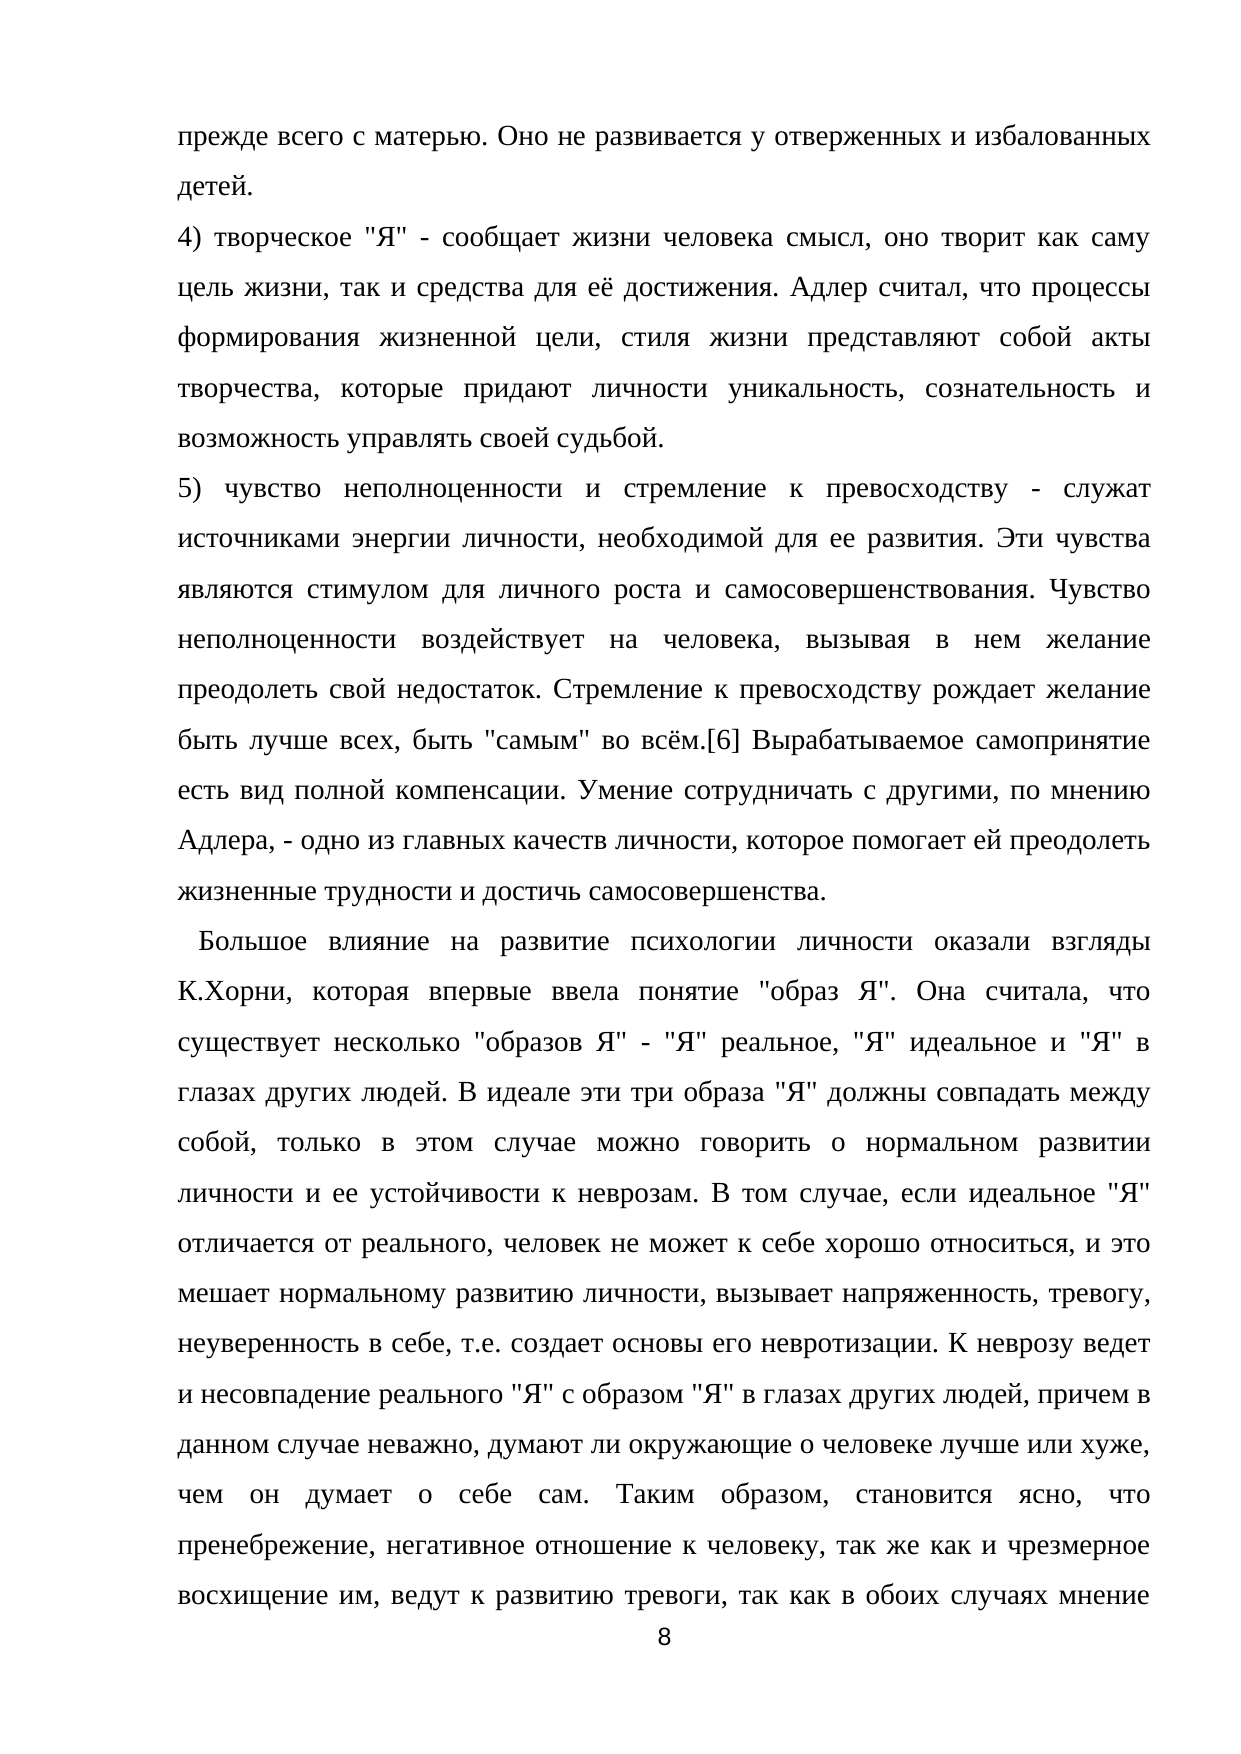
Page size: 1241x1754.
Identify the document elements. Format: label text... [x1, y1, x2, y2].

text 4) творческое "Я" - сообщает жизни человека смысл, оно творит как саму цель жизни, так и средства для её достижения. Адлер считал, что процессы формирования жизненной цели, стиля жизни представляют собой акты творчества, которые придают личности уникальность, сознательность и возможность управлять своей судьбой. [177, 219, 1152, 453]
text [177, 118, 1152, 202]
text 5) чувство неполноценности и стремление к превосходству - служат источниками энергии личности, необходимой для ее развития. Эти чувства являются стимулом для личного роста и самосовершенствования. Чувство неполноценности воздействует на человека, вызывая в нем желание преодолеть свой недостаток. Стремление к превосходству рождает желание быть лучше всех, быть "самым" во всём.[6] Вырабатываемое самопринятие есть вид полной компенсации. Умение сотрудничать с другими, по мнению Адлера, - одно из главных качеств личности, которое помогает ей преодолеть жизненные трудности и достичь самосовершенства. [177, 470, 1152, 906]
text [177, 923, 1152, 1611]
